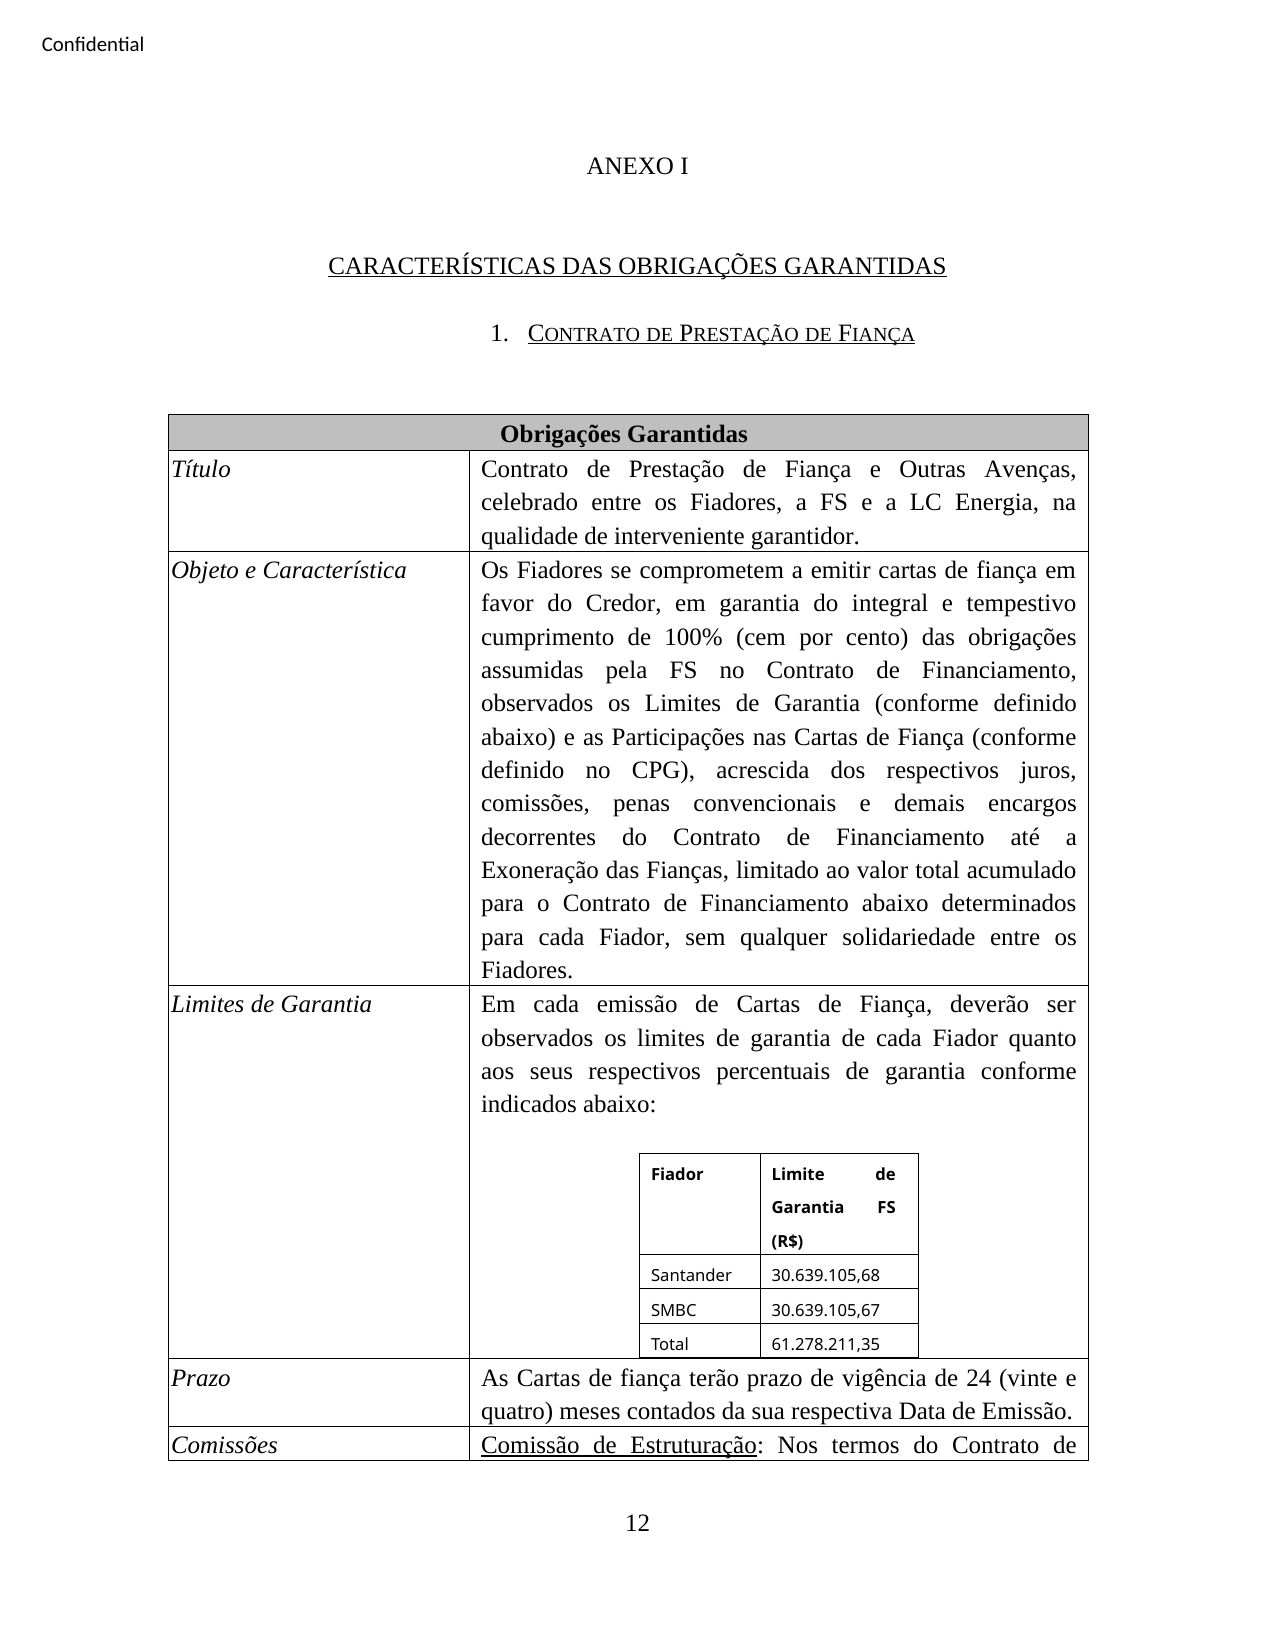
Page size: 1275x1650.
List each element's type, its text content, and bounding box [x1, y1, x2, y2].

list Contrato de Prestação de Fiança [490, 314, 1127, 348]
table_cell Os Fiadores se comprometem a emitir cartas de fiança em favor do Credor, em garantia do integral e tempestivo cumprimento de 100% (cem por cento) das obrigações assumidas pela FS no Contrato de Financiamento, observados os Limites de Garantia (conforme definido abaixo) e as Participações nas Cartas de Fiança (conforme definido no CPG), acrescida dos respectivos juros, comissões, penas convencionais e demais encargos decorrentes do Contrato de Financiamento até a Exoneração das Fianças, limitado ao valor total acumulado para o Contrato de Financiamento abaixo determinados para cada Fiador, sem qualquer solidariedade entre os Fiadores. [470, 552, 1088, 985]
table_cell Em cada emissão de Cartas de Fiança, deverão ser observados os limites de garantia de cada Fiador quanto aos seus respectivos percentuais de garantia conforme indicados abaixo: [470, 986, 1088, 1358]
table_cell Contrato de Prestação de Fiança e Outras Avenças, celebrado entre os Fiadores, a FS e a LC Energia, na qualidade de interveniente garantidor. [470, 451, 1088, 551]
table_cell Título [169, 451, 469, 551]
table_cell Objeto e Característica [169, 552, 469, 985]
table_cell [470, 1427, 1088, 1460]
table_header Obrigações Garantidas [169, 415, 1088, 450]
table_cell Comissões [169, 1427, 469, 1460]
table_cell Limites de Garantia [169, 986, 469, 1358]
text ANEXO I [148, 148, 1127, 181]
table_cell As Cartas de fiança terão prazo de vigência de 24 (vinte e quatro) meses contados da sua respectiva Data de Emissão. [470, 1359, 1088, 1426]
text CARACTERÍSTICAS DAS OBRIGAÇÕES GARANTIDAS [148, 248, 1127, 281]
table_cell Prazo [169, 1359, 469, 1426]
